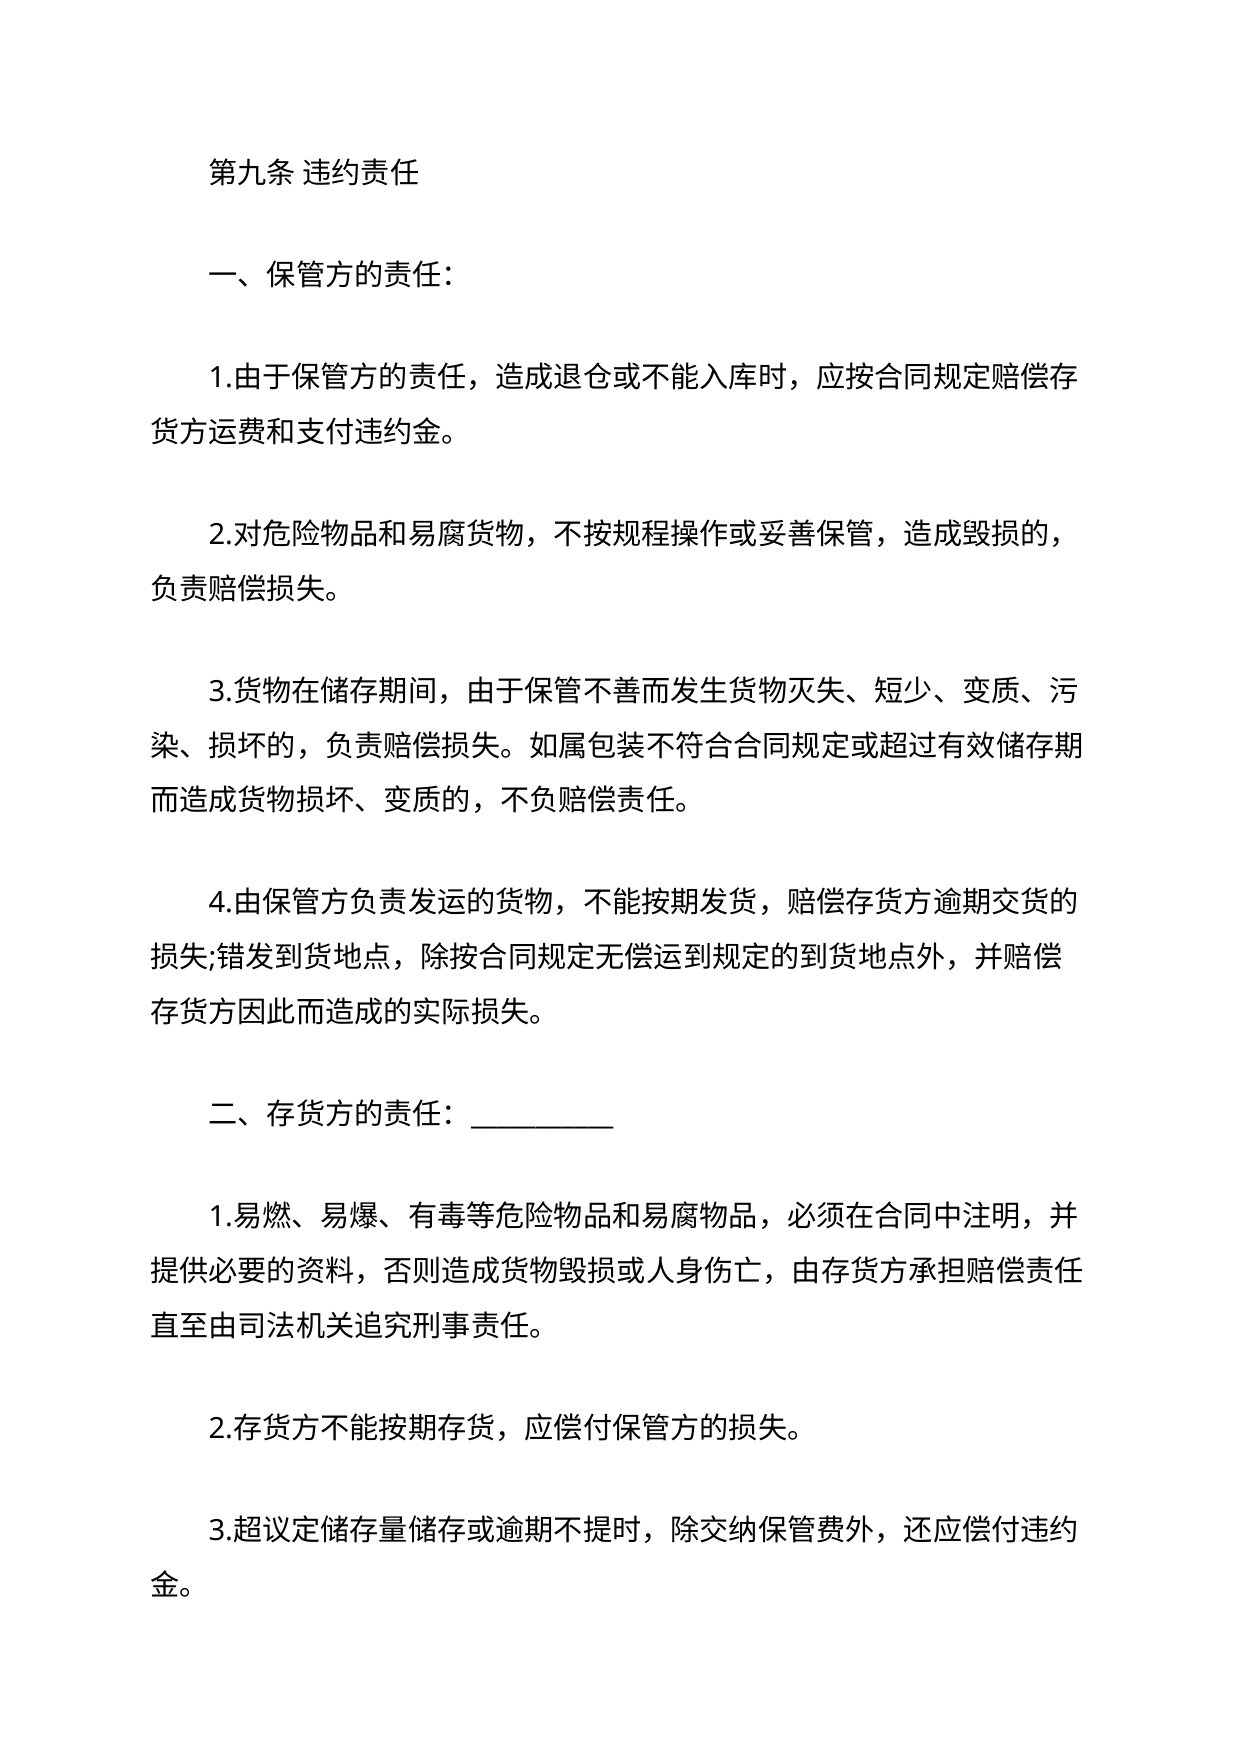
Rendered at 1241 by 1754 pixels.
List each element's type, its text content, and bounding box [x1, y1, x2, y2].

text 3.货物在储存期间，由于保管不善而发生货物灭失、短少、变质、污染、损坏的，负责赔偿损失。如属包装不符合合同规定或超过有效储存期而造成货物损坏、变质的，不负赔偿责任。 [150, 667, 1090, 819]
text 1.由于保管方的责任，造成退仓或不能入库时，应按合同规定赔偿存货方运费和支付违约金。 [150, 353, 1090, 451]
text 2.对危险物品和易腐货物，不按规程操作或妥善保管，造成毁损的，负责赔偿损失。 [150, 510, 1090, 608]
text 第九条 违约责任 [150, 150, 1090, 192]
text 1.易燃、易爆、有毒等危险物品和易腐物品，必须在合同中注明，并提供必要的资料，否则造成货物毁损或人身伤亡，由存货方承担赔偿责任直至由司法机关追究刑事责任。 [150, 1192, 1090, 1345]
text 4.由保管方负责发运的货物，不能按期发货，赔偿存货方逾期交货的损失;错发到货地点，除按合同规定无偿运到规定的到货地点外，并赔偿存货方因此而造成的实际损失。 [150, 879, 1090, 1031]
text 一、保管方的责任： [150, 252, 1090, 294]
text 2.存货方不能按期存货，应偿付保管方的损失。 [150, 1404, 1090, 1447]
text 二、存货方的责任：___________ [150, 1091, 1090, 1133]
text 3.超议定储存量储存或逾期不提时，除交纳保管费外，还应偿付违约金。 [150, 1506, 1090, 1603]
